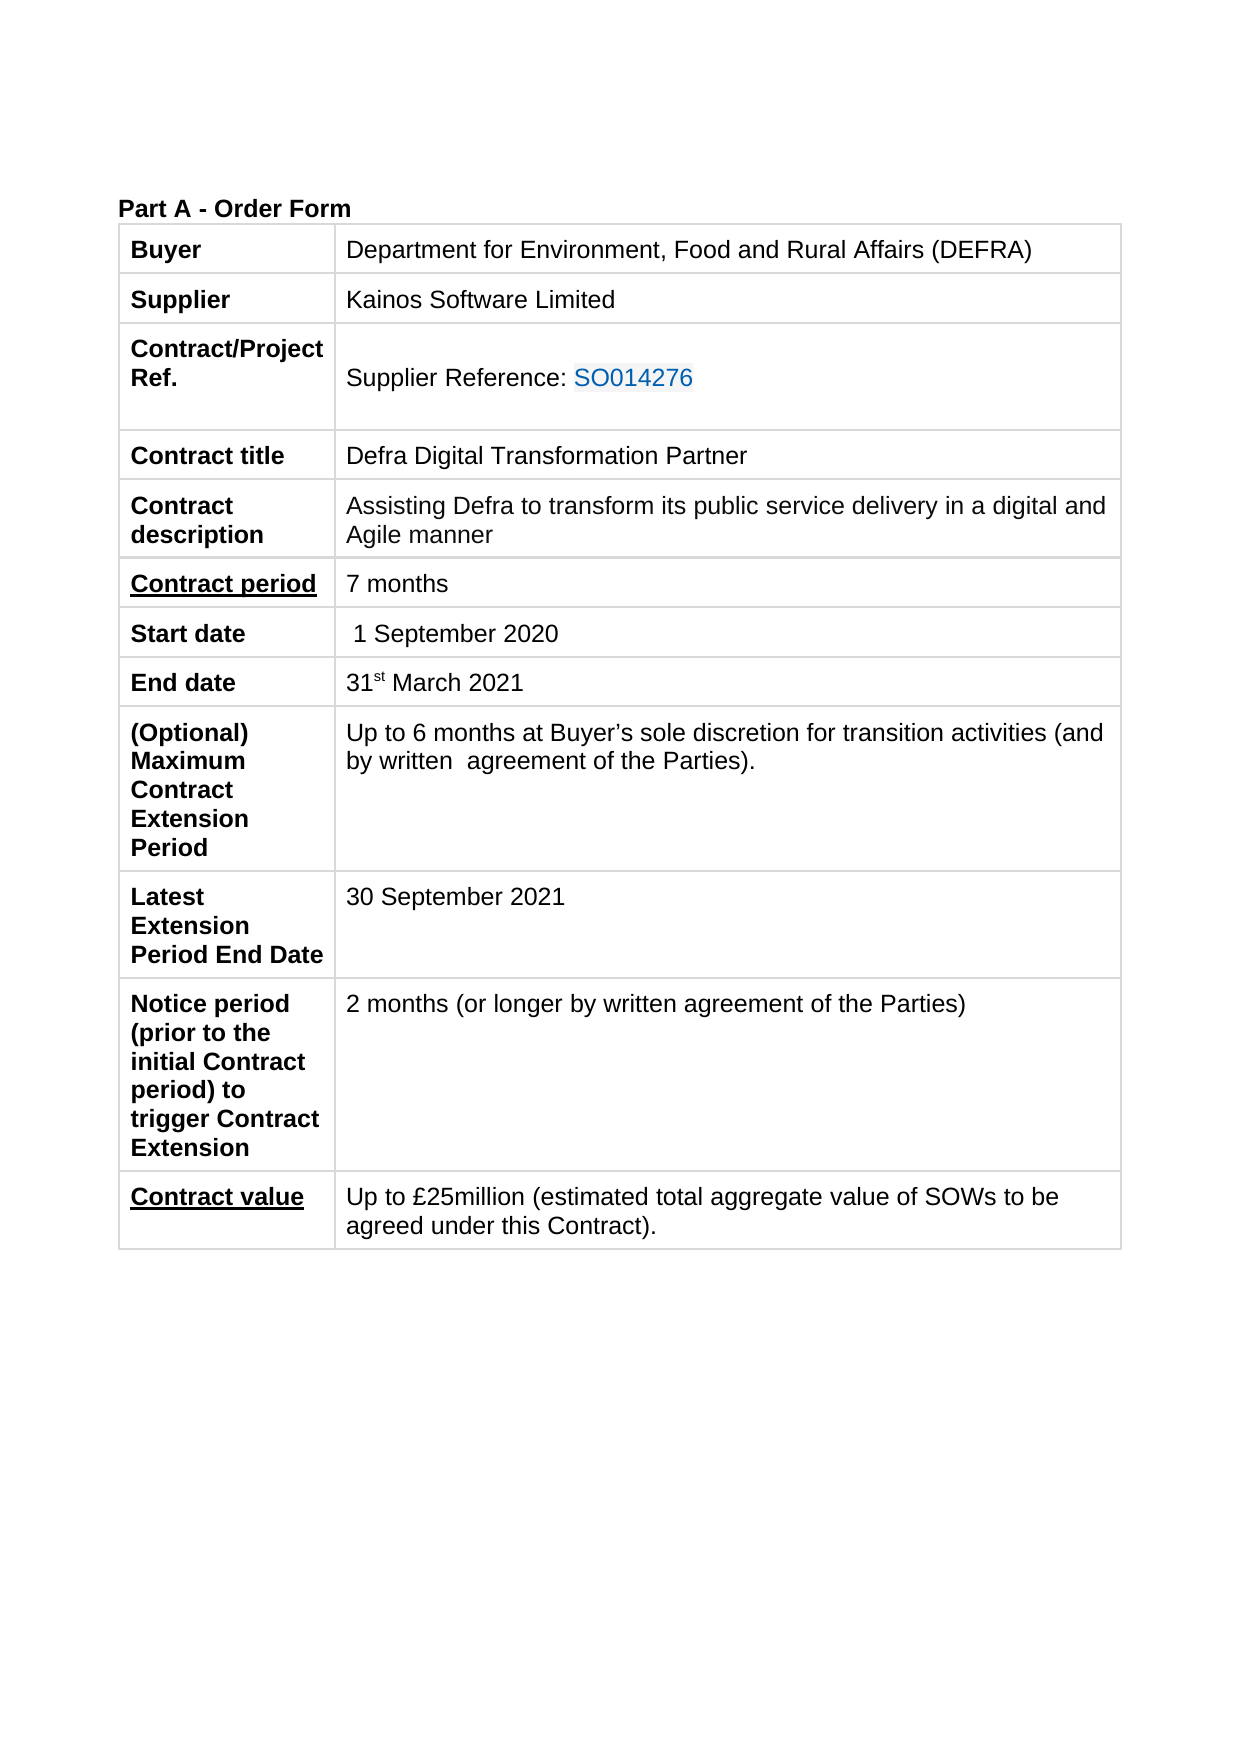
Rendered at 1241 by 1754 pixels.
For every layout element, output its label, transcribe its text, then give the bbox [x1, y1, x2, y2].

table_cell Assisting Defra to transform its public service delivery in a digital and Agile manner [336, 480, 1120, 556]
table_cell Contract value [120, 1172, 334, 1248]
table_header Department for Environment, Food and Rural Affairs (DEFRA) [336, 225, 1120, 272]
table_cell Up to 6 months at Buyer’s sole discretion for transition activities (and by written agreement of the Parties). [336, 707, 1120, 869]
table_cell Contract/Project Ref. [120, 324, 334, 429]
table_header Buyer [120, 225, 334, 272]
table_cell Contract description [120, 480, 334, 556]
subtitle Part A - Order Form [118, 194, 1165, 223]
table_cell 7 months [336, 559, 1120, 606]
table_cell Supplier Reference: SO014276 [336, 324, 1120, 429]
table_cell 2 months (or longer by written agreement of the Parties) [336, 979, 1120, 1170]
table_cell Contract period [120, 559, 334, 606]
table_cell (Optional) Maximum Contract Extension Period [120, 707, 334, 869]
table_cell End date [120, 658, 334, 705]
table_cell Latest Extension Period End Date [120, 872, 334, 977]
table_cell Start date [120, 608, 334, 656]
table_cell Up to £25million (estimated total aggregate value of SOWs to be agreed under this Contract). [336, 1172, 1120, 1248]
table_cell Kainos Software Limited [336, 274, 1120, 322]
table_cell 1 September 2020 [336, 608, 1120, 656]
table_cell 30 September 2021 [336, 872, 1120, 977]
table_cell Notice period (prior to the initial Contract period) to trigger Contract Extension [120, 979, 334, 1170]
table_cell 31st March 2021 [336, 658, 1120, 705]
table_cell Defra Digital Transformation Partner [336, 431, 1120, 478]
table_cell Contract title [120, 431, 334, 478]
table_cell Supplier [120, 274, 334, 322]
